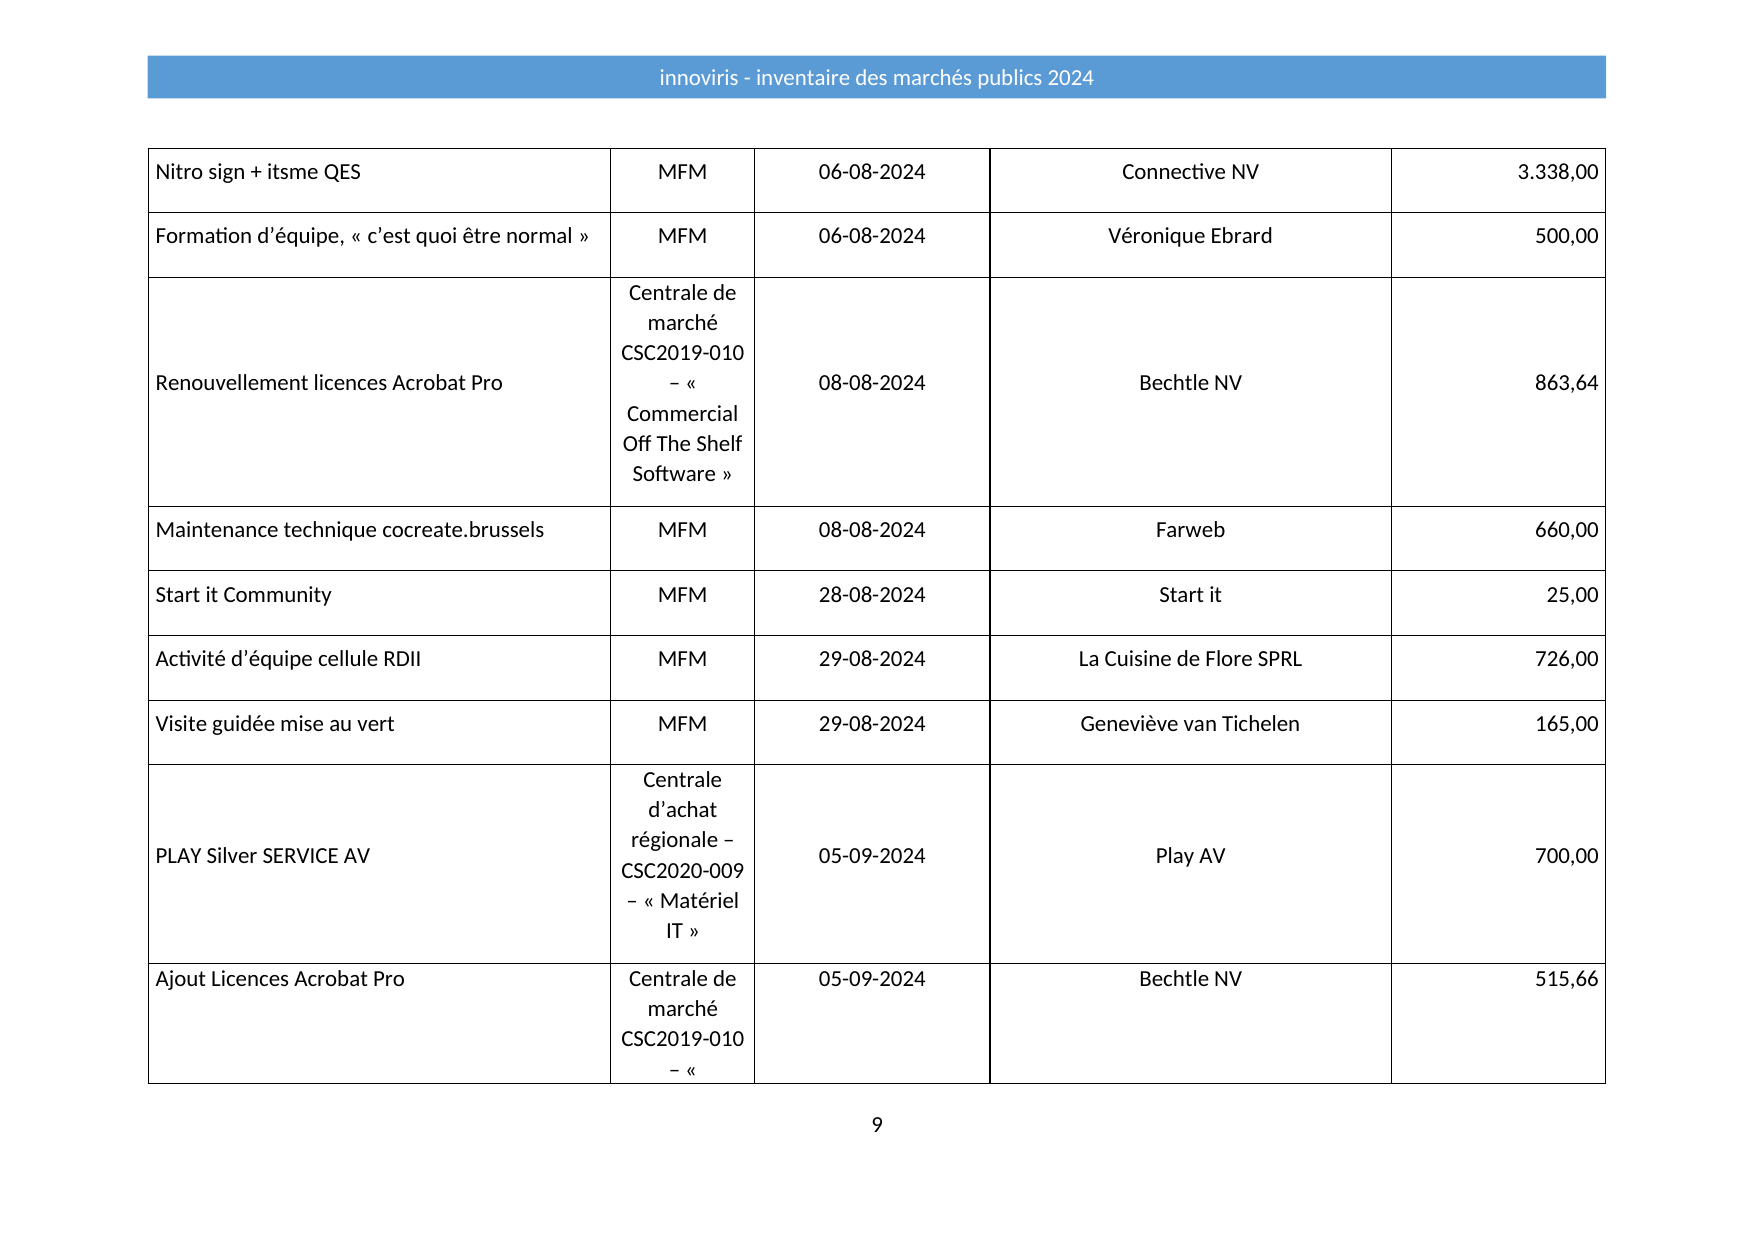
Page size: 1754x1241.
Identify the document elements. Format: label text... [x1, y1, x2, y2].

table_cell 3.338,00 [1392, 149, 1605, 212]
table_cell Visite guidée mise au vert [149, 701, 610, 764]
table_cell MFM [611, 701, 754, 764]
table_cell Connective NV [991, 149, 1391, 212]
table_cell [149, 964, 610, 1083]
table_cell 515,66 [1392, 964, 1605, 1083]
table_cell Bechtle NV [991, 964, 1391, 1083]
table_cell MFM [611, 149, 754, 212]
table_cell 660,00 [1392, 507, 1605, 570]
table_cell MFM [611, 213, 754, 277]
table_cell 25,00 [1392, 571, 1605, 635]
table_cell Activité d’équipe cellule RDII [149, 636, 610, 699]
table_cell 29-08-2024 [755, 701, 989, 764]
table_cell PLAY Silver SERVICE AV [149, 765, 610, 963]
table_cell 165,00 [1392, 701, 1605, 764]
table_cell Start it [991, 571, 1391, 635]
table_cell 05-09-2024 [755, 964, 989, 1083]
table_cell La Cuisine de Flore SPRL [991, 636, 1391, 699]
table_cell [611, 964, 754, 1083]
table_cell MFM [611, 507, 754, 570]
table_cell 29-08-2024 [755, 636, 989, 699]
table_cell 06-08-2024 [755, 149, 989, 212]
table_cell 700,00 [1392, 765, 1605, 963]
table_cell Formation d’équipe, « c’est quoi être normal » [149, 213, 610, 277]
table_cell 500,00 [1392, 213, 1605, 277]
table_cell MFM [611, 571, 754, 635]
table_cell Centrale d’achat régionale – CSC2020-009 – « Matériel IT » [611, 765, 754, 963]
table_cell 06-08-2024 [755, 213, 989, 277]
table_cell Renouvellement licences Acrobat Pro [149, 278, 610, 506]
table_cell 05-09-2024 [755, 765, 989, 963]
table_cell 08-08-2024 [755, 507, 989, 570]
table_cell Centrale de marché CSC2019-010 – « Commercial Off The Shelf Software » [611, 278, 754, 506]
table_cell Véronique Ebrard [991, 213, 1391, 277]
table_cell Nitro sign + itsme QES [149, 149, 610, 212]
table_cell Farweb [991, 507, 1391, 570]
table_cell Maintenance technique cocreate.brussels [149, 507, 610, 570]
table_cell Start it Community [149, 571, 610, 635]
table_cell 28-08-2024 [755, 571, 989, 635]
table_cell Bechtle NV [991, 278, 1391, 506]
table_cell Play AV [991, 765, 1391, 963]
table_cell Geneviève van Tichelen [991, 701, 1391, 764]
table_cell MFM [611, 636, 754, 699]
table_cell 726,00 [1392, 636, 1605, 699]
table_cell 08-08-2024 [755, 278, 989, 506]
table_cell 863,64 [1392, 278, 1605, 506]
